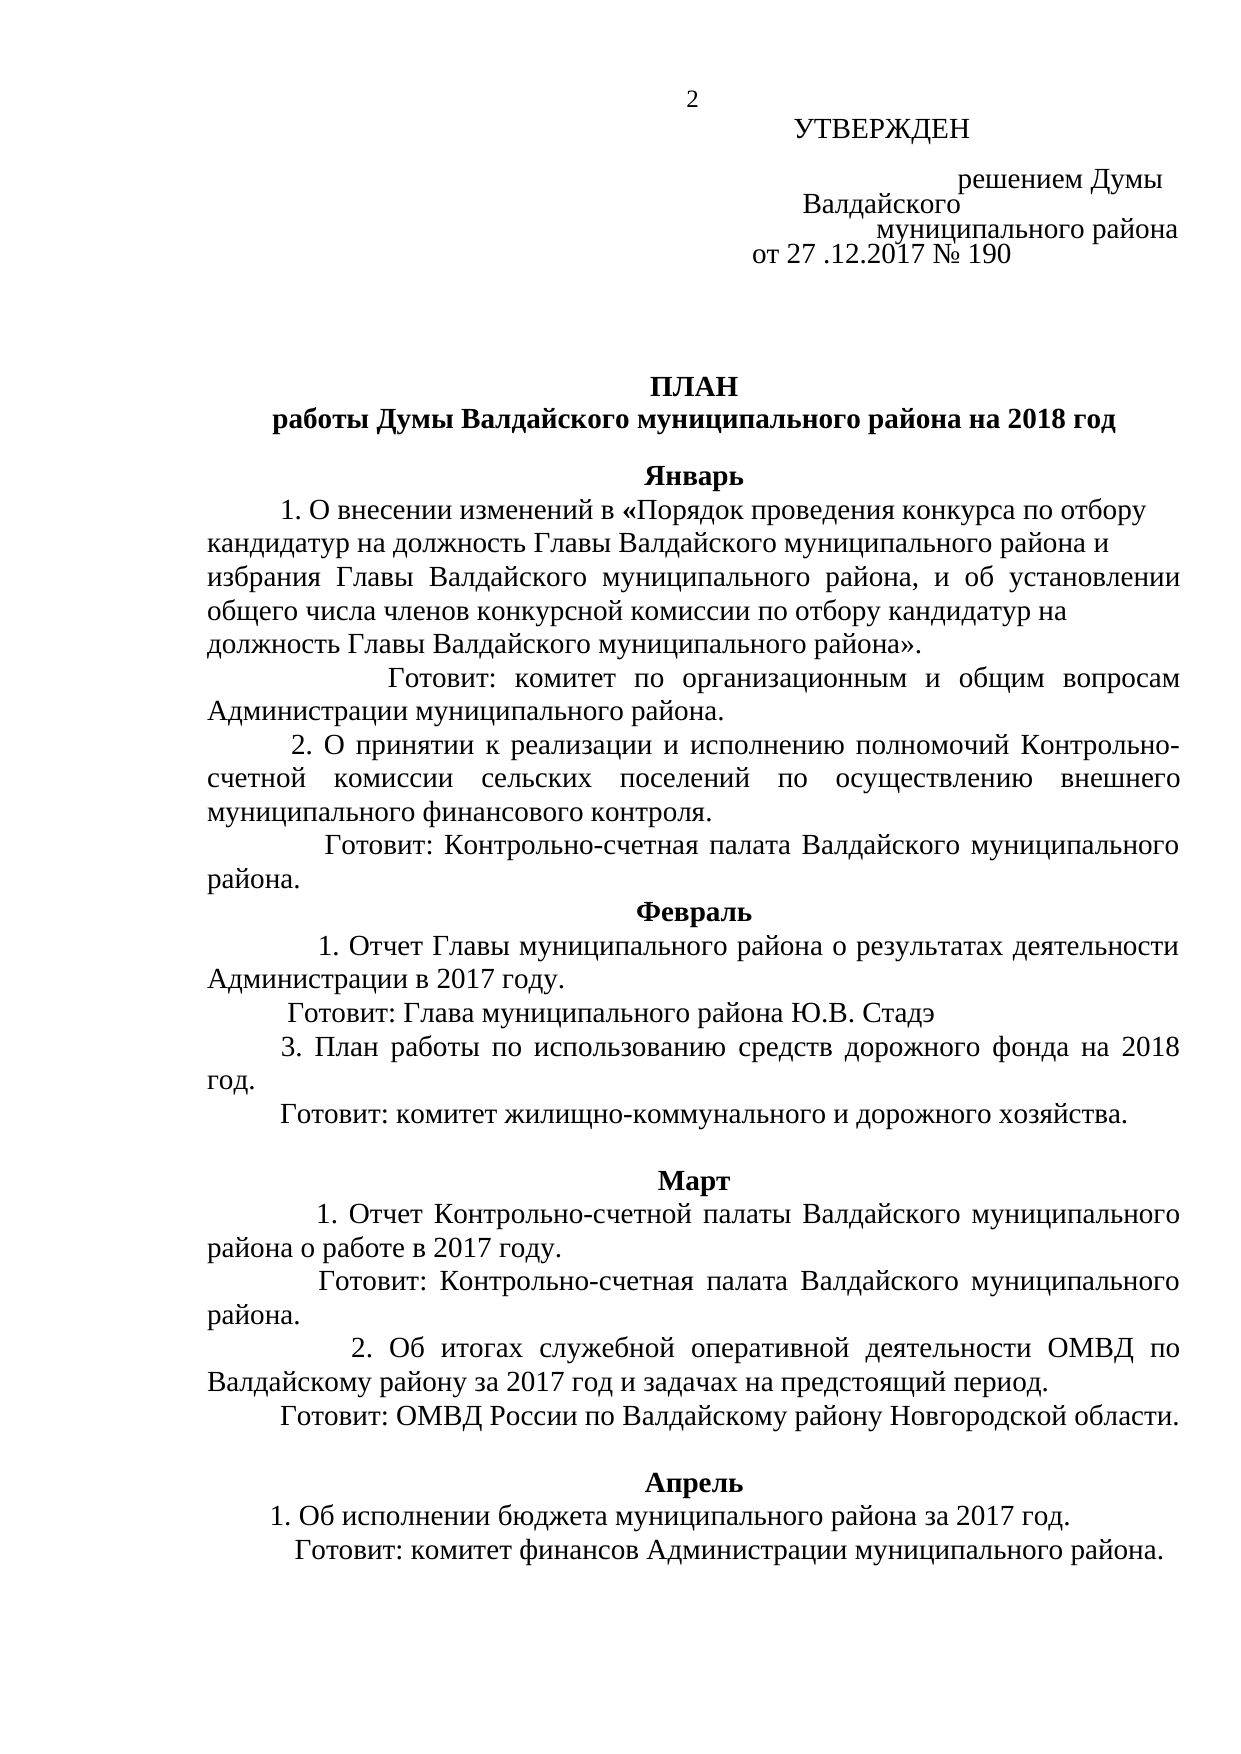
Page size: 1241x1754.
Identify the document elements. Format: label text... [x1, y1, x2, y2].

text Готовит: комитет по организационным и общим вопросам Администрации муниципального района. [207, 660, 1181, 727]
text 2. О принятии к реализации и исполнению полномочий Контрольно-счетной комиссии сельских поселений по осуществлению внешнего муниципального финансового контроля. [207, 727, 1181, 827]
text Март [207, 1163, 1181, 1196]
text 1. Отчет Контрольно-счетной палаты Валдайского муниципального района о работе в 2017 году. [207, 1196, 1181, 1263]
text решением Думы Валдайского [582, 168, 1181, 218]
text Готовит: ОМВД России по Валдайскому району Новгородской области. [207, 1398, 1181, 1431]
text 1. Отчет Главы муниципального района о результатах деятельности Администрации в 2017 году. [207, 928, 1181, 995]
text 1. Об исполнении бюджета муниципального района за 2017 год. [207, 1498, 1181, 1532]
text Январь [207, 458, 1181, 492]
text 3. План работы по использованию средств дорожного фонда на 2018 год. [207, 1029, 1181, 1096]
text должность Главы Валдайского муниципального района». [207, 626, 1181, 660]
text Апрель [207, 1465, 1181, 1498]
text кандидатур на должность Главы Валдайского муниципального района и [207, 526, 1181, 559]
text работы Думы Валдайского муниципального района на 2018 год [207, 408, 1181, 433]
text 2. Об итогах служебной оперативной деятельности ОМВД по Валдайскому району за 2017 год и задачах на предстоящий период. [207, 1331, 1181, 1398]
text от 27 .12.2017 № 190 [582, 243, 1181, 268]
text УТВЕРЖДЕН [582, 118, 1181, 143]
text Готовит: комитет жилищно-коммунального и дорожного хозяйства. [207, 1096, 1181, 1129]
text Готовит: Глава муниципального района Ю.В. Стадэ [207, 995, 1181, 1029]
text 1. О внесении изменений в «Порядок проведения конкурса по отбору [207, 492, 1181, 526]
text Февраль [207, 894, 1181, 928]
text ПЛАН [207, 369, 1181, 402]
text Готовит: Контрольно-счетная палата Валдайского муниципального района. [207, 827, 1181, 894]
text Готовит: Контрольно-счетная палата Валдайского муниципального района. [207, 1263, 1181, 1331]
text избрания Главы Валдайского муниципального района, и об установлении общего числа членов конкурсной комиссии по отбору кандидатур на [207, 559, 1181, 626]
text муниципального района [582, 218, 1181, 243]
text Готовит: комитет финансов Администрации муниципального района. [207, 1532, 1181, 1565]
